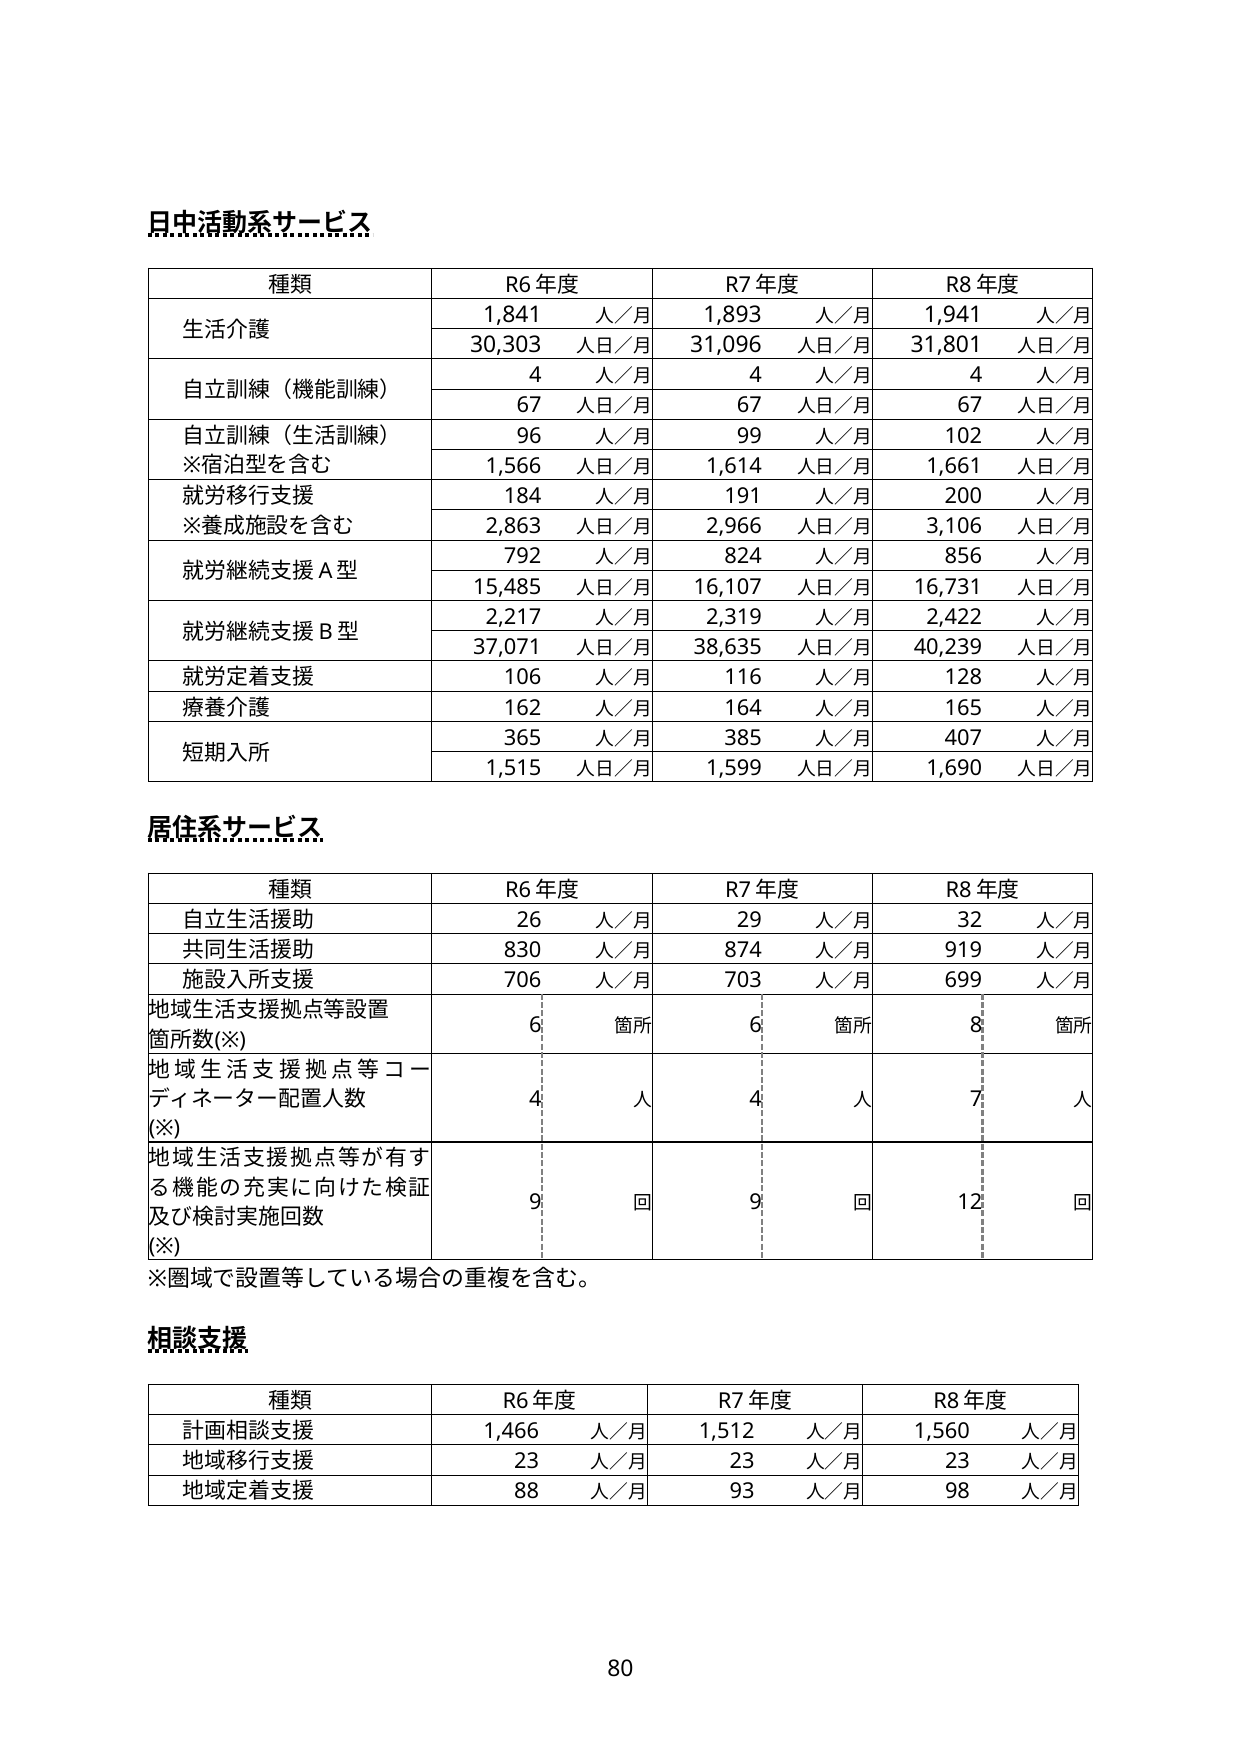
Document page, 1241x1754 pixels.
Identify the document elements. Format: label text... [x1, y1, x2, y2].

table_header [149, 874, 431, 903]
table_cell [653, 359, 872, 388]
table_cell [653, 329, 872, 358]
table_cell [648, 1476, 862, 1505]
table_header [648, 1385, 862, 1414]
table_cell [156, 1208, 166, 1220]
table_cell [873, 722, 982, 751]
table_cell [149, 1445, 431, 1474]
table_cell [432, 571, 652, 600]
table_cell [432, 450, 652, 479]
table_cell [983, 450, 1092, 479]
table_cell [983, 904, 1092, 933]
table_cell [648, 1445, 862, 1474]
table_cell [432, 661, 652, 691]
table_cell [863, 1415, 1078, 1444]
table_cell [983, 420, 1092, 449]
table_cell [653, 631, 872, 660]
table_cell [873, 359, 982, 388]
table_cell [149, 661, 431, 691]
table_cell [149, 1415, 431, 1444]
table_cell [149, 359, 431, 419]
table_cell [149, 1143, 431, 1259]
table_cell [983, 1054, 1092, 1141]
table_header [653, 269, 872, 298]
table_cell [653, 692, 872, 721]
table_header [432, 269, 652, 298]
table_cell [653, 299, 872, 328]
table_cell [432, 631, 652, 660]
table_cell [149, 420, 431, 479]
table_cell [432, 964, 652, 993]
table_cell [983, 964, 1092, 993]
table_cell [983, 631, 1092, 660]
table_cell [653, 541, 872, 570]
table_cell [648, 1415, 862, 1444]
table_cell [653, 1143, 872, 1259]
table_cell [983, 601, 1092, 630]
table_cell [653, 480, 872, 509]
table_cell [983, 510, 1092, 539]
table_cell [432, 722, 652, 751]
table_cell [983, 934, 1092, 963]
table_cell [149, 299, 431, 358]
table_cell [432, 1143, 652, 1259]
text ※圏域で設置等している場合の重複を含む。 [148, 1260, 1092, 1293]
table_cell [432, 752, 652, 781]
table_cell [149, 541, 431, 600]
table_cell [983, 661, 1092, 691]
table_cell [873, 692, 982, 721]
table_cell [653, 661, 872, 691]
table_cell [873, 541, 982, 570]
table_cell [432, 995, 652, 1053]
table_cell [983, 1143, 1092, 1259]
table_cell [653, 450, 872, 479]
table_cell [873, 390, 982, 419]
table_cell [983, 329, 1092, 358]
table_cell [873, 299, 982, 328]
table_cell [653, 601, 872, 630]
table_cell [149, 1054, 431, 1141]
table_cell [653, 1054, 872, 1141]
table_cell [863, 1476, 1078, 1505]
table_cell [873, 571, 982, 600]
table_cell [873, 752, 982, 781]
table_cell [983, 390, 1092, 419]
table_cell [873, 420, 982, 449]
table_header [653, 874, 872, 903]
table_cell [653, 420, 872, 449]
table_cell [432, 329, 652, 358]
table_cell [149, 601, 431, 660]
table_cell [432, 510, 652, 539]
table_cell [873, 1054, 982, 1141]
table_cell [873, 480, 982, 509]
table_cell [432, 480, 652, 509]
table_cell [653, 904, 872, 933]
subtitle 相談支援 [148, 1318, 1092, 1355]
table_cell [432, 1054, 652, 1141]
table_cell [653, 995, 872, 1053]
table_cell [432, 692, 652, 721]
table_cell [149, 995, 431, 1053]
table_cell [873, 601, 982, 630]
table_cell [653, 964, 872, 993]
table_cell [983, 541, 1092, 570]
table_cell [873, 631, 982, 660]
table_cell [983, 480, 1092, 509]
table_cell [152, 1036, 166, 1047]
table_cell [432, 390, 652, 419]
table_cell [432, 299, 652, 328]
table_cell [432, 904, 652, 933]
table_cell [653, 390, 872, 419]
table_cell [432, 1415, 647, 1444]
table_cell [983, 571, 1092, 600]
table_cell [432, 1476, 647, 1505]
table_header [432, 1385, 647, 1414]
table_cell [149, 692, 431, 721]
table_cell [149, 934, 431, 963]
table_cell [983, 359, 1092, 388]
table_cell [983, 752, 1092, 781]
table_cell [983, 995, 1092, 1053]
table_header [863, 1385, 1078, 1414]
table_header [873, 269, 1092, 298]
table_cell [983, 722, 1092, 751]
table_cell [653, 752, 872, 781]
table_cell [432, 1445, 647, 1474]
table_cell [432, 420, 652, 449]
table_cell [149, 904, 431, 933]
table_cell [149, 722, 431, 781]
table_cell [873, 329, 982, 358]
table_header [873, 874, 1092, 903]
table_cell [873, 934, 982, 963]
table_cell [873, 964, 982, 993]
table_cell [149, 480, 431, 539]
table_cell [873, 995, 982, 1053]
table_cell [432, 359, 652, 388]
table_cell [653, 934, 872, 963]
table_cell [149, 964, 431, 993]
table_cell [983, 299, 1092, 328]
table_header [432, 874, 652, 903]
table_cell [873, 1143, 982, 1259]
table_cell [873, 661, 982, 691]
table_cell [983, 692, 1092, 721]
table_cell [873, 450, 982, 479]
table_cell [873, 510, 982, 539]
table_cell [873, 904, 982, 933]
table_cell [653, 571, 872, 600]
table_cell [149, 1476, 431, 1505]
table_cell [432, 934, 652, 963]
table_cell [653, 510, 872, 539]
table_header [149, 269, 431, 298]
subtitle 居住系サービス [148, 807, 1092, 843]
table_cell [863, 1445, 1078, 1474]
subtitle 日中活動系サービス [148, 202, 1092, 238]
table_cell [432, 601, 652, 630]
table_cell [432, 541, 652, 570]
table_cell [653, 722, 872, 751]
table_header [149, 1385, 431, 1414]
